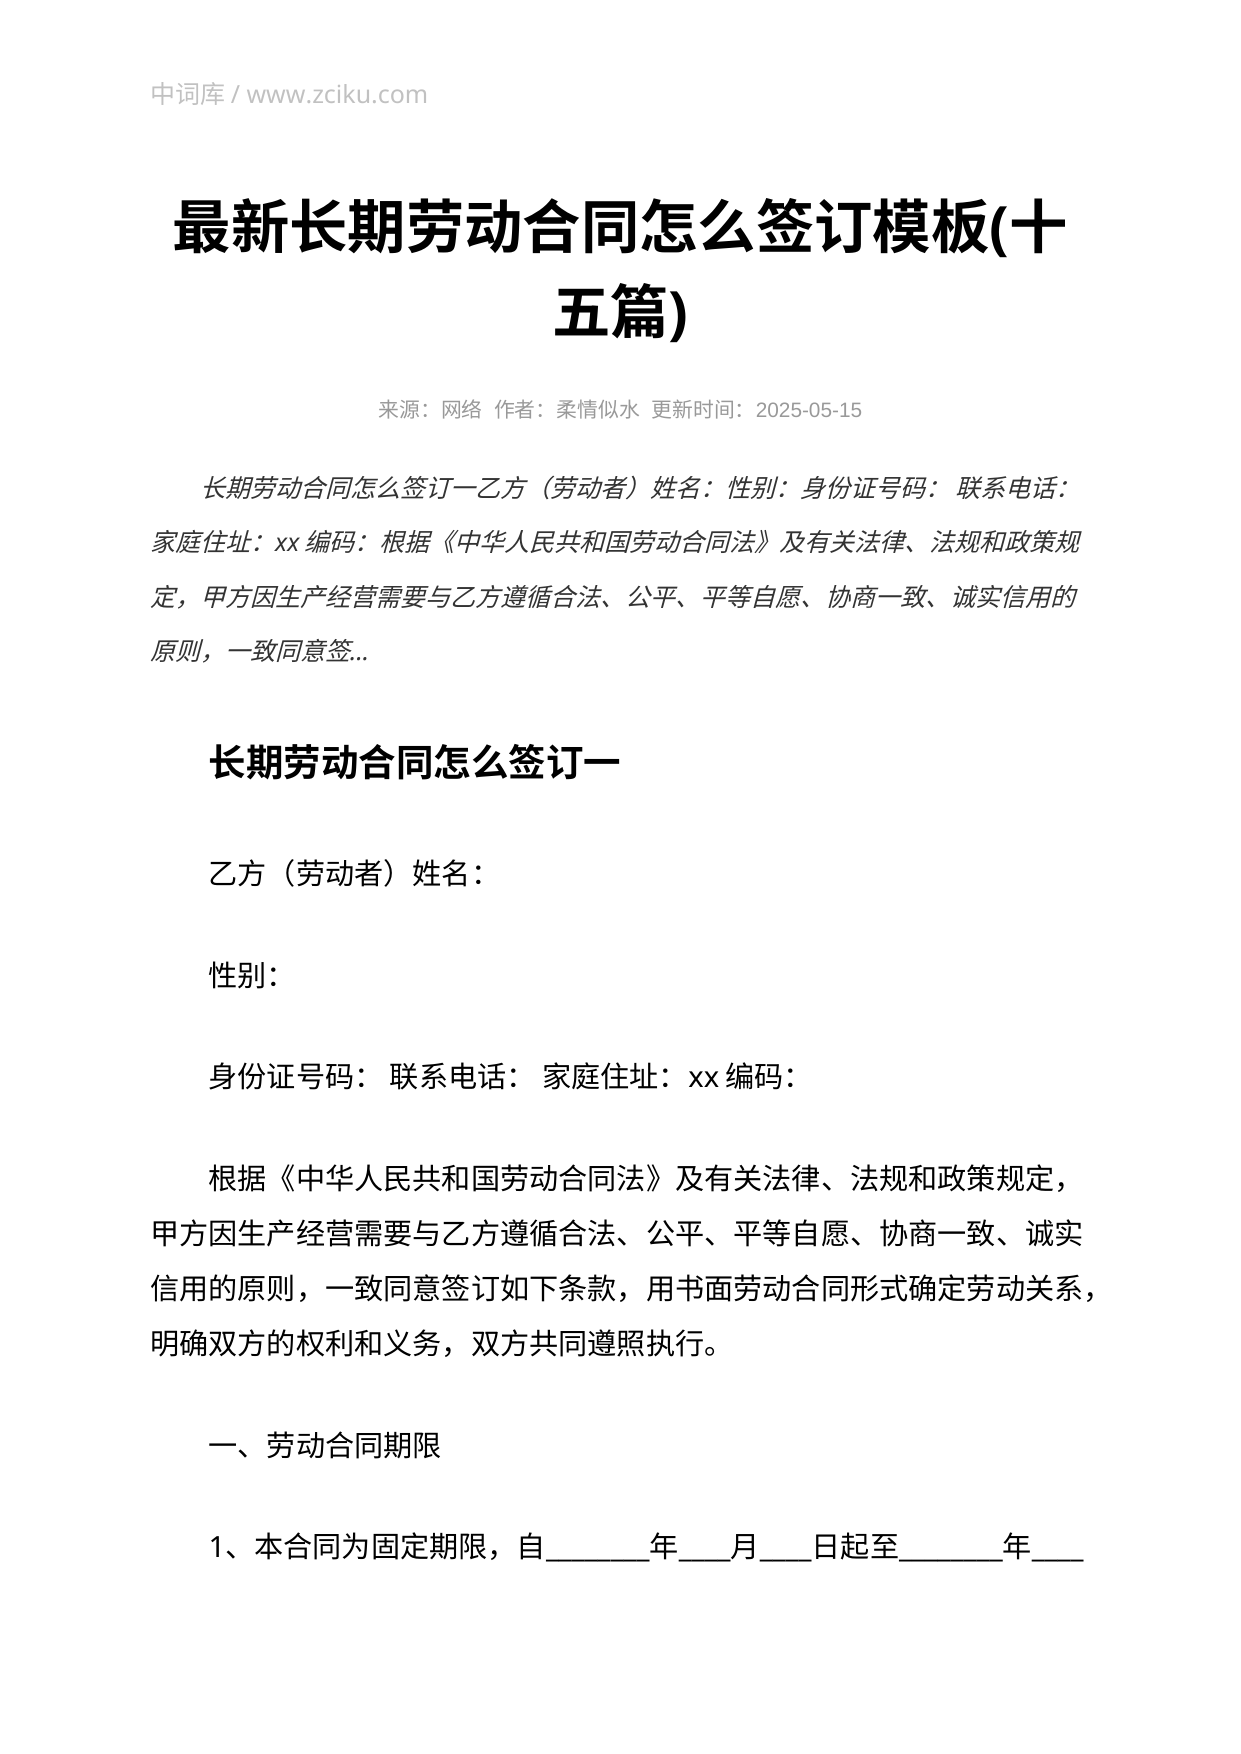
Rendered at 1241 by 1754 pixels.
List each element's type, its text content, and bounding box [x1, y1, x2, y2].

text 长期劳动合同怎么签订一乙方（劳动者）姓名：性别：身份证号码： 联系电话： 家庭住址：xx编码：根据《中华人民共和国劳动合同法》及有关法律、法规和政策规定，甲方因生产经营需要与乙方遵循合法、公平、平等自愿、协商一致、诚实信用的原则，一致同意签... [150, 468, 1090, 668]
text 身份证号码： 联系电话： 家庭住址：xx编码： [150, 1054, 1090, 1096]
text 根据《中华人民共和国劳动合同法》及有关法律、法规和政策规定，甲方因生产经营需要与乙方遵循合法、公平、平等自愿、协商一致、诚实信用的原则，一致同意签订如下条款，用书面劳动合同形式确定劳动关系，明确双方的权利和义务，双方共同遵照执行。 [150, 1156, 1090, 1363]
text 一、劳动合同期限 [150, 1422, 1090, 1464]
subtitle 最新长期劳动合同怎么签订模板(十五篇) [150, 181, 1090, 351]
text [150, 1524, 1090, 1566]
text 来源：网络 作者：柔情似水 更新时间：2025-05-15 [150, 398, 1090, 422]
text 性别： [150, 952, 1090, 994]
text 长期劳动合同怎么签订一 [150, 733, 1090, 787]
text 乙方（劳动者）姓名： [150, 850, 1090, 893]
